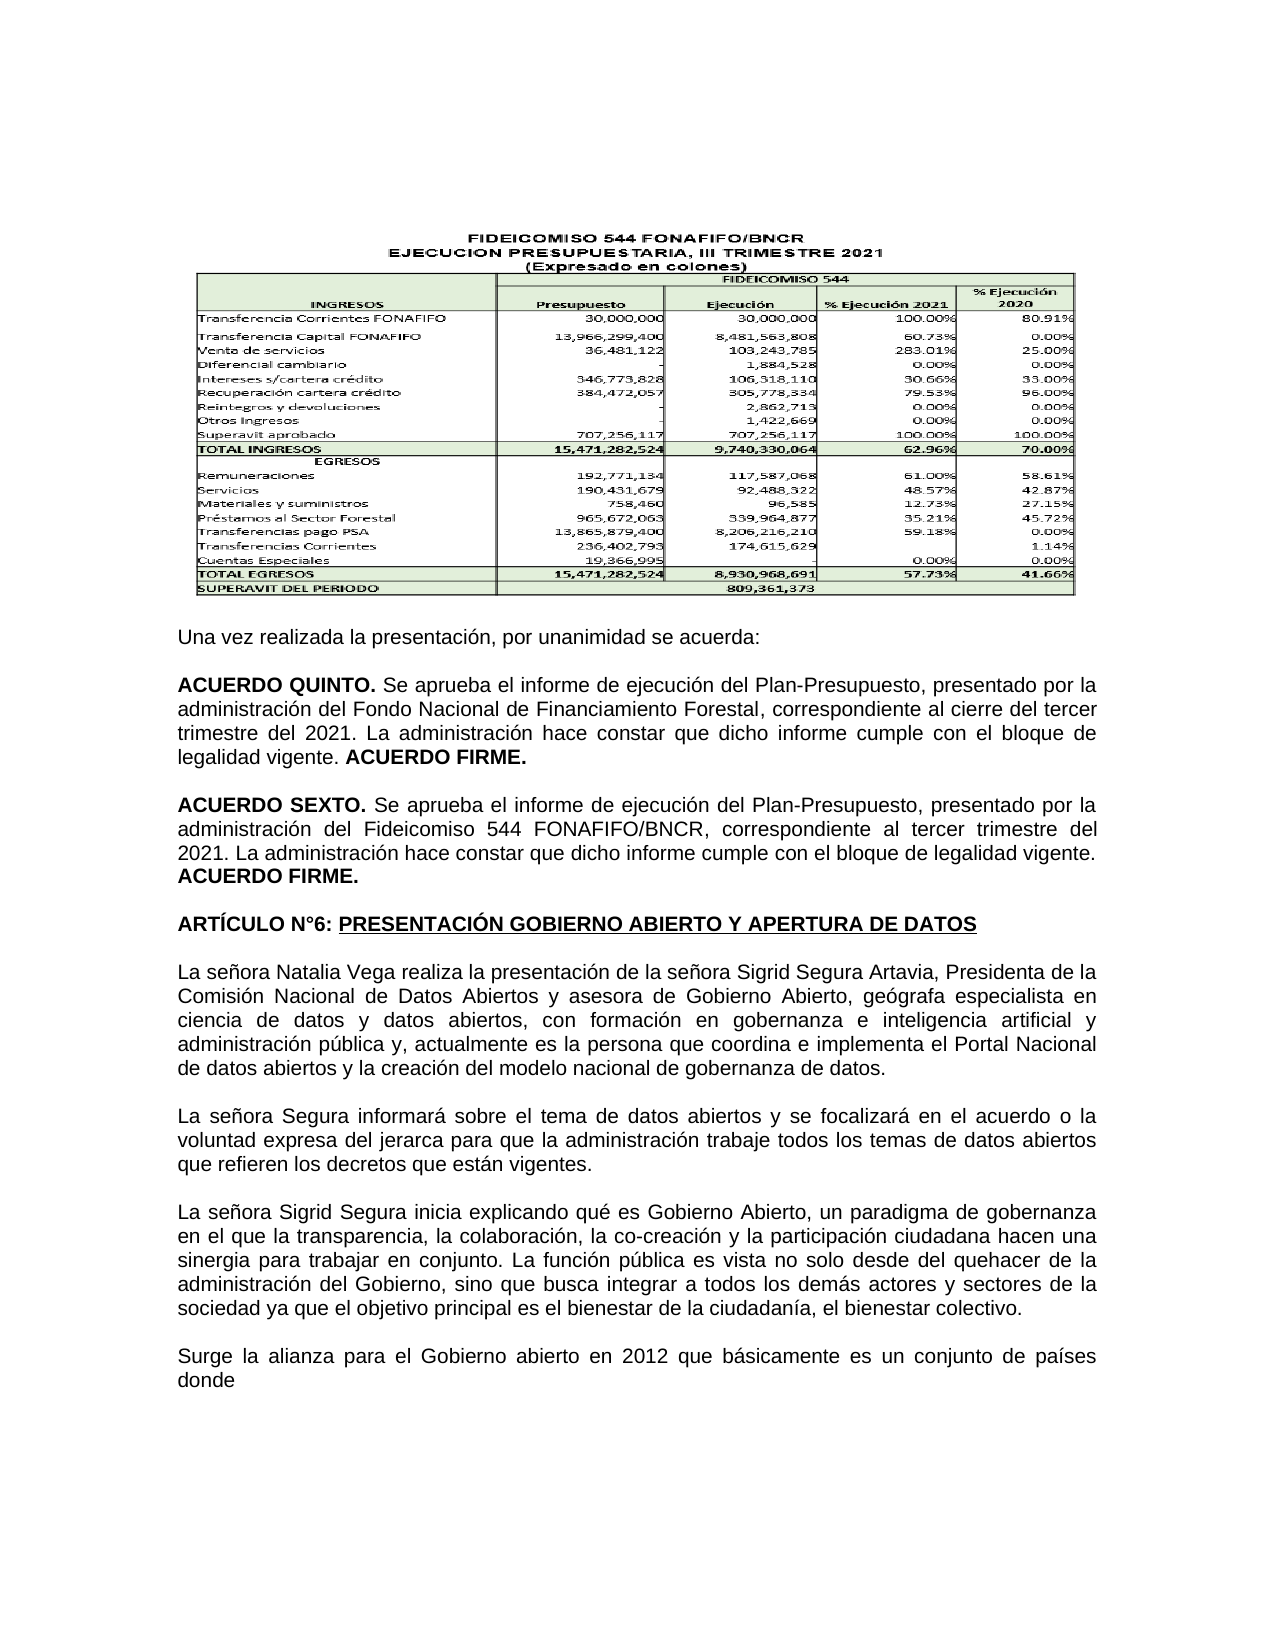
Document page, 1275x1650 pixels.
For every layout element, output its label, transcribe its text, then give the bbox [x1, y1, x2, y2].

list ACUERDO QUINTO. Se aprueba el informe de ejecución del Plan-Presupuesto, presentado por la administración del Fondo Nacional de Financiamiento Forestal, correspondiente al cierre del tercer trimestre del 2021. La administración hace constar que dicho informe cumple con el bloque de legalidad vigente. ACUERDO FIRME. [177, 673, 1098, 768]
list Surge la alianza para el Gobierno abierto en 2012 que básicamente es un conjunto de países donde [177, 1343, 1098, 1391]
list ARTÍCULO N°6: PRESENTACIÓN GOBIERNO ABIERTO Y APERTURA DE DATOS [177, 912, 1098, 936]
list La señora Sigrid Segura inicia explicando qué es Gobierno Abierto, un paradigma de gobernanza en el que la transparencia, la colaboración, la co-creación y la participación ciudadana hacen una sinergia para trabajar en conjunto. La función pública es vista no solo desde del quehacer de la administración del Gobierno, sino que busca integrar a todos los demás actores y sectores de la sociedad ya que el objetivo principal es el bienestar de la ciudadanía, el bienestar colectivo. [177, 1200, 1098, 1319]
list La señora Segura informará sobre el tema de datos abiertos y se focalizará en el acuerdo o la voluntad expresa del jerarca para que la administración trabaje todos los temas de datos abiertos que refieren los decretos que están vigentes. [177, 1104, 1098, 1176]
list ACUERDO SEXTO. Se aprueba el informe de ejecución del Plan-Presupuesto, presentado por la administración del Fideicomiso 544 FONAFIFO/BNCR, correspondiente al tercer trimestre del 2021. La administración hace constar que dicho informe cumple con el bloque de legalidad vigente. ACUERDO FIRME. [177, 792, 1098, 888]
list Una vez realizada la presentación, por unanimidad se acuerda: [177, 625, 1098, 649]
text La señora Natalia Vega realiza la presentación de la señora Sigrid Segura Artavia, Presidenta de la Comisión Nacional de Datos Abiertos y asesora de Gobierno Abierto, geógrafa especialista en ciencia de datos y datos abiertos, con formación en gobernanza e inteligencia artificial y administración pública y, actualmente es la persona que coordina e implementa el Portal Nacional de datos abiertos y la creación del modelo nacional de gobernanza de datos. [177, 960, 1098, 1080]
picture [177, 219, 1098, 601]
